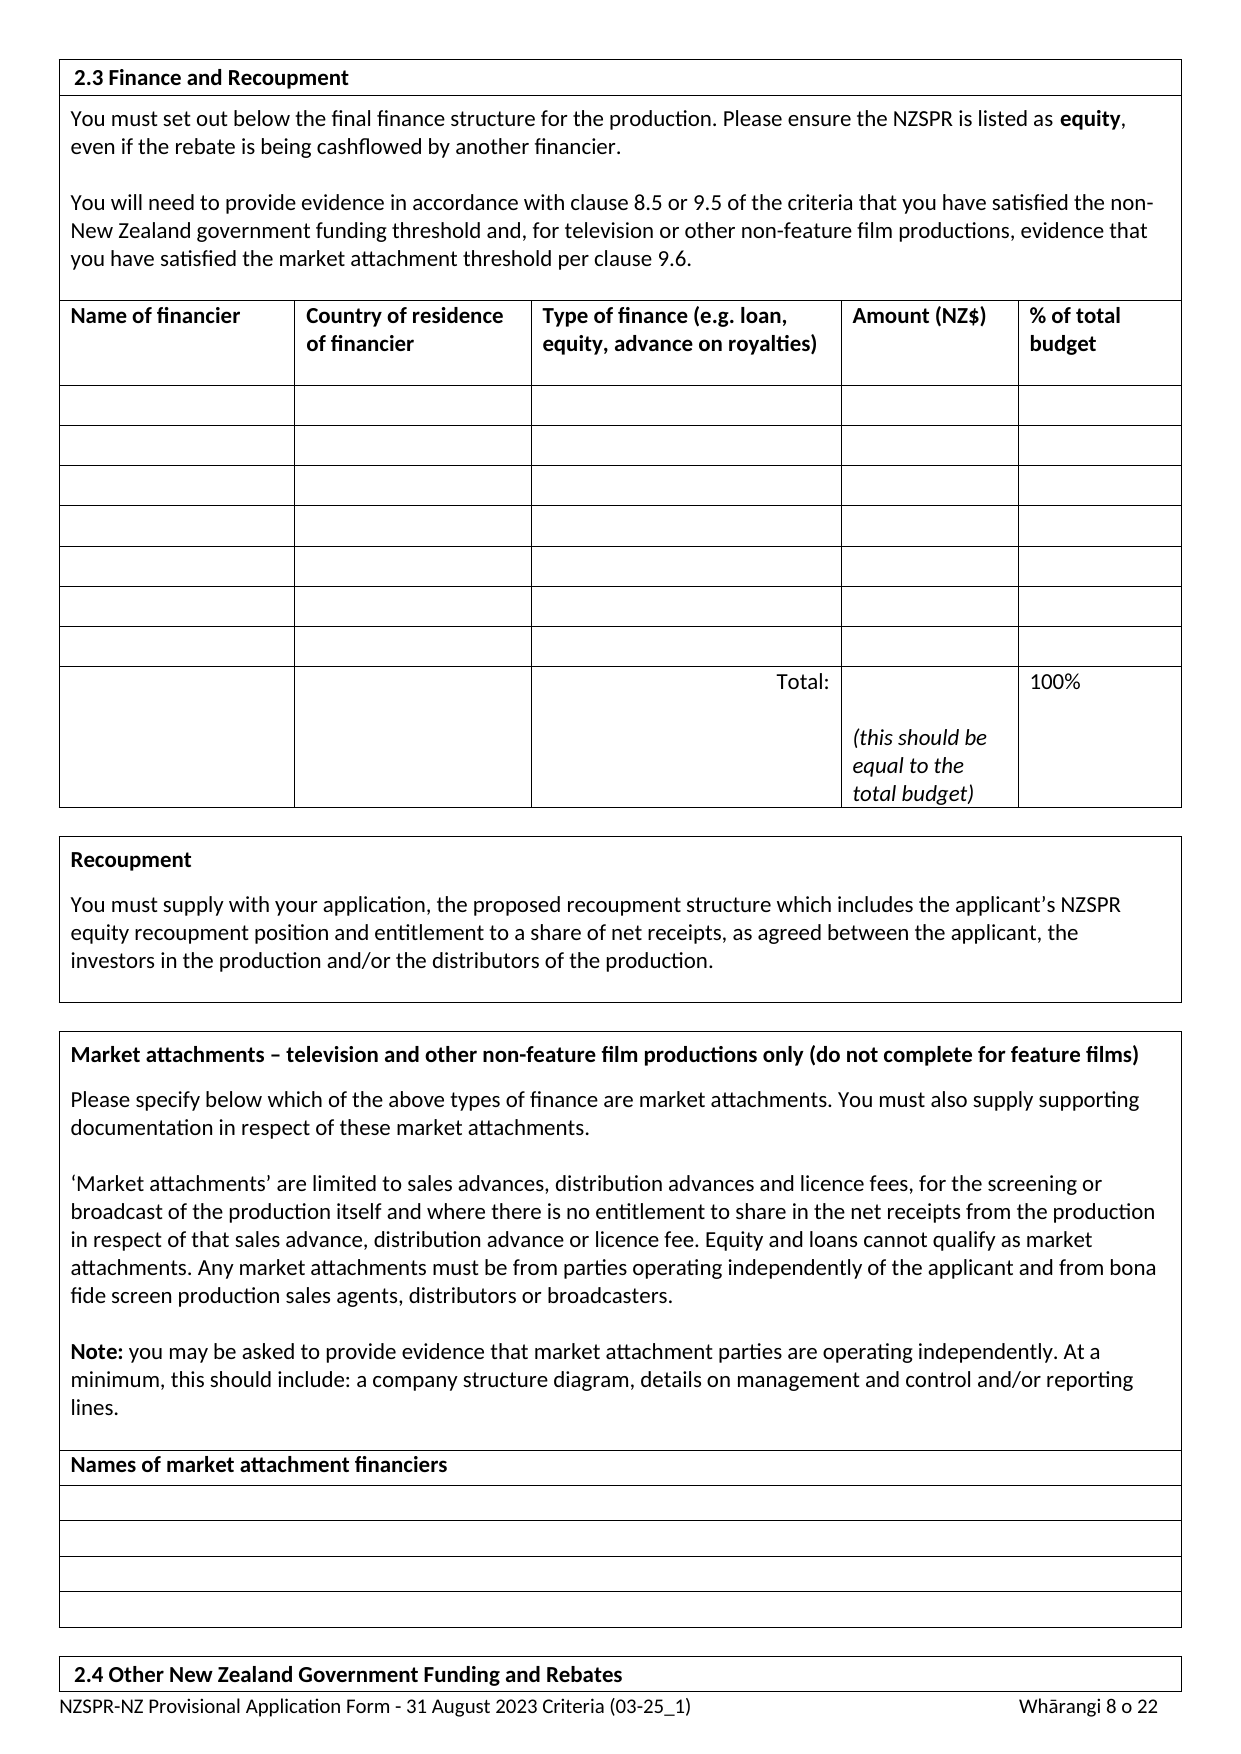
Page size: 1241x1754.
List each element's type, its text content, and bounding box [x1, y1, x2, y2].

table_cell [60, 506, 294, 546]
table_cell [295, 466, 531, 505]
table_cell [1019, 547, 1181, 586]
table_cell Type of finance (e.g. loan, equity, advance on royalties) [532, 301, 841, 385]
table_cell % of total budget [1019, 301, 1181, 385]
table_cell Names of market attachment financiers [60, 1451, 1181, 1485]
table_cell [532, 426, 841, 465]
table_cell [1019, 506, 1181, 546]
table_cell [532, 386, 841, 425]
table_cell [295, 667, 531, 807]
table_cell [532, 466, 841, 505]
table_cell [1019, 426, 1181, 465]
table_header 2.3 Finance and Recoupment [60, 60, 1181, 94]
table_cell [295, 426, 531, 465]
table_cell [1019, 627, 1181, 666]
table_header Recoupment You must supply with your application, the proposed recoupment structure which includes the applicant’s NZSPR equity recoupment position and entitlement to a share of net receipts, as agreed between the applicant, the investors in the production and/or the distributors of the production. [60, 837, 1181, 1002]
table_cell [842, 426, 1018, 465]
table_cell [842, 466, 1018, 505]
table_cell [295, 587, 531, 626]
table_cell [842, 587, 1018, 626]
table_cell You must set out below the final finance structure for the production. Please ensure the NZSPR is listed as equity, even if the rebate is being cashflowed by another financier. You will need to provide evidence in accordance with clause 8.5 or 9.5 of the criteria that you have satisfied the non-New Zealand government funding threshold and, for television or other non-feature film productions, evidence that you have satisfied the market attachment threshold per clause 9.6. [60, 96, 1181, 300]
table_cell [60, 547, 294, 586]
table_cell [60, 1521, 1181, 1556]
table_cell [60, 667, 294, 807]
table_cell Amount (NZ$) [842, 301, 1018, 385]
table_cell [842, 506, 1018, 546]
table_cell [1019, 587, 1181, 626]
table_cell [295, 547, 531, 586]
table_cell [842, 547, 1018, 586]
table_cell [60, 386, 294, 425]
table_cell [60, 1592, 1181, 1627]
table_header 2.4 Other New Zealand Government Funding and Rebates [60, 1657, 1181, 1691]
table_cell [532, 587, 841, 626]
table_cell [532, 506, 841, 546]
table_cell [60, 1486, 1181, 1520]
table_cell Name of financier [60, 301, 294, 385]
table_cell [60, 426, 294, 465]
table_cell [532, 627, 841, 666]
table_cell (this should be equal to the total budget) [842, 667, 1018, 807]
table_cell [295, 386, 531, 425]
table_cell [842, 627, 1018, 666]
table_cell Total: [532, 667, 841, 807]
table_cell [842, 386, 1018, 425]
table_cell [60, 587, 294, 626]
table_cell [60, 1557, 1181, 1591]
table_cell [60, 627, 294, 666]
table_cell [295, 506, 531, 546]
table_cell 100% [1019, 667, 1181, 807]
table_header Market attachments – television and other non-feature film productions only (do not complete for feature films) Please specify below which of the above types of finance are market attachments. You must also supply supporting documentation in respect of these market attachments. ‘Market attachments’ are limited to sales advances, distribution advances and licence fees, for the screening or broadcast of the production itself and where there is no entitlement to share in the net receipts from the production in respect of that sales advance, distribution advance or licence fee. Equity and loans cannot qualify as market attachments. Any market attachments must be from parties operating independently of the applicant and from bona fide screen production sales agents, distributors or broadcasters. Note: you may be asked to provide evidence that market attachment parties are operating independently. At a minimum, this should include: a company structure diagram, details on management and control and/or reporting lines. [60, 1032, 1181, 1449]
table_cell Country of residence of financier [295, 301, 531, 385]
table_cell [60, 466, 294, 505]
table_cell [295, 627, 531, 666]
table_cell [532, 547, 841, 586]
table_cell [1019, 386, 1181, 425]
table_cell [1019, 466, 1181, 505]
